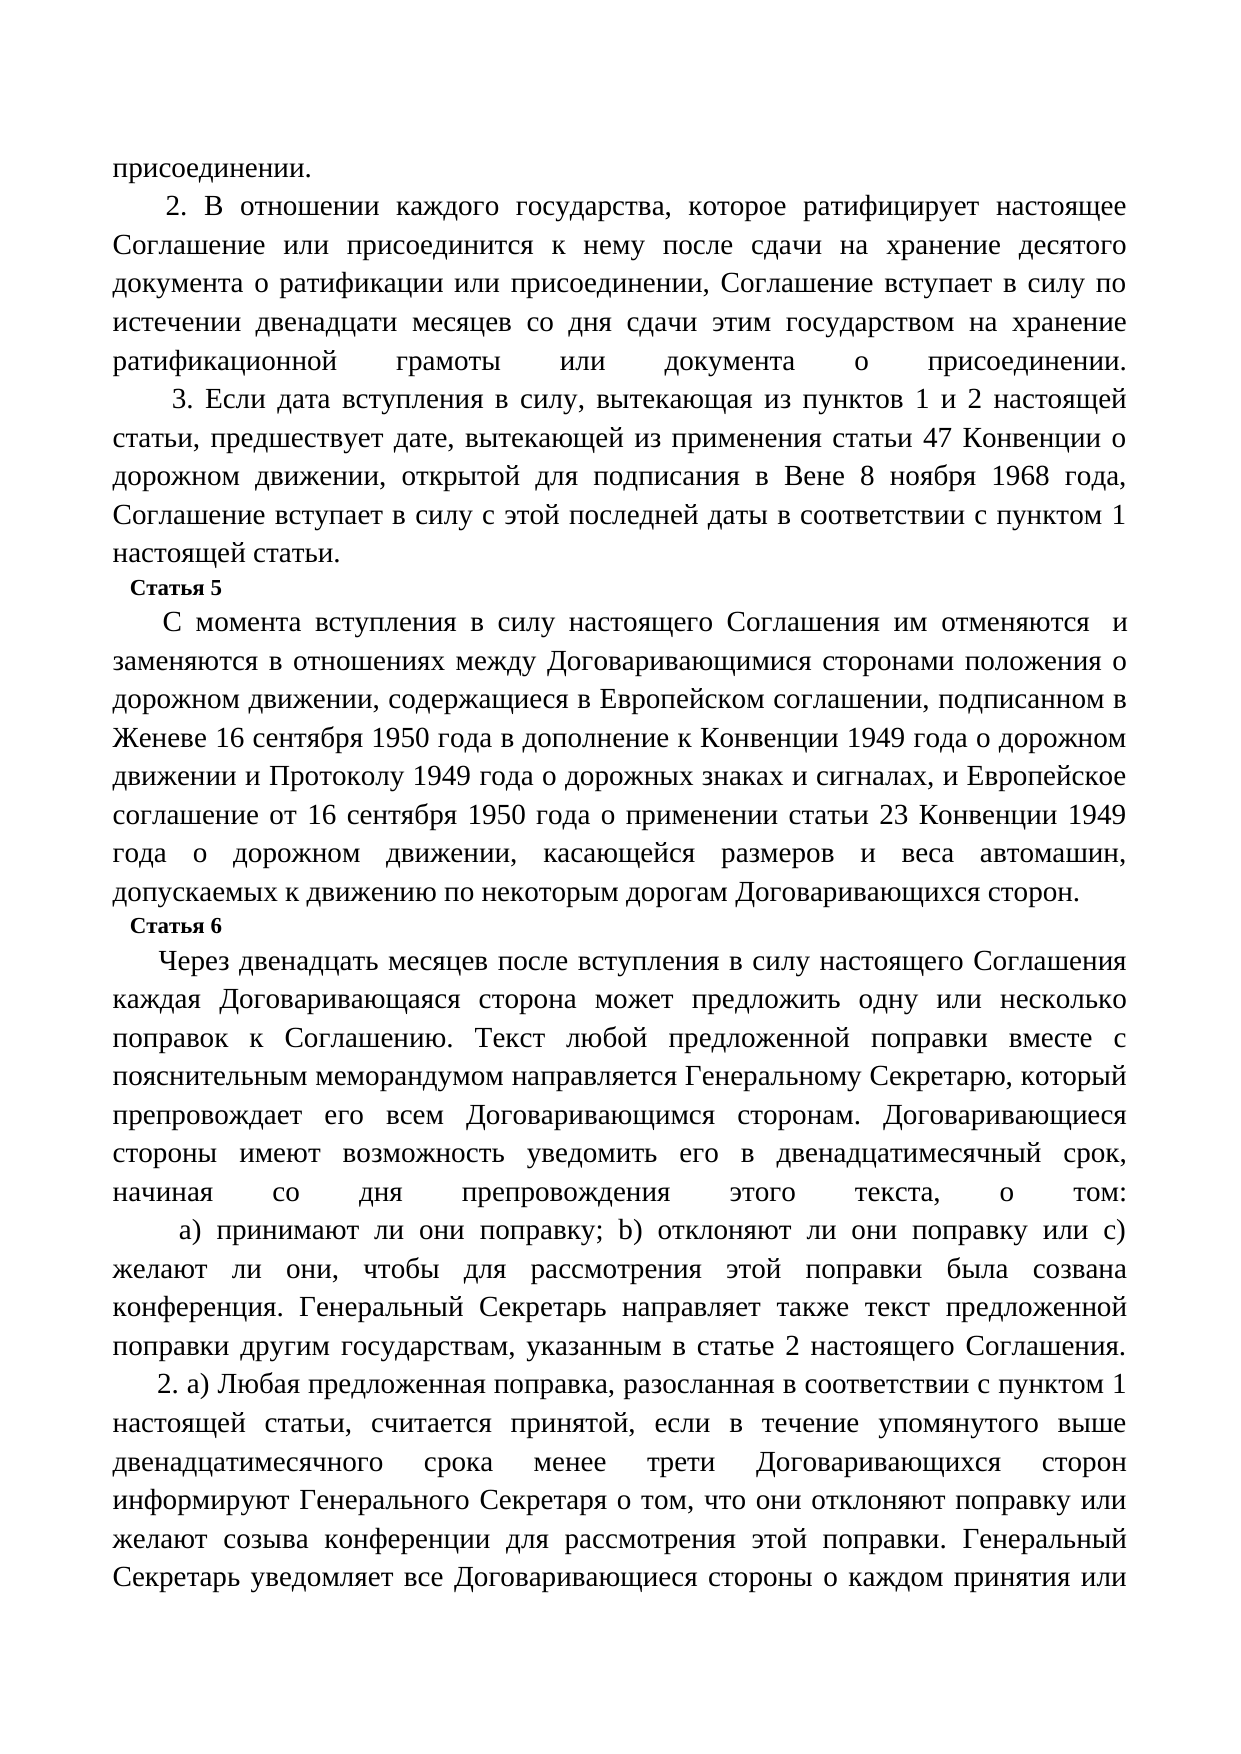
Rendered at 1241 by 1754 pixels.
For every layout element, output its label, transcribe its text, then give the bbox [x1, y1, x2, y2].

text Статья 5 [112, 574, 1128, 600]
text С момента вступления в силу настоящего Соглашения им отменяются и заменяются в отношениях между Договаривающимися сторонами положения о дорожном движении, содержащиеся в Европейском соглашении, подписанном в Женеве 16 сентября 1950 года в дополнение к Конвенции 1949 года о дорожном движении и Протоколу 1949 года о дорожных знаках и сигналах, и Европейское соглашение от 16 сентября 1950 года о применении статьи 23 Конвенции 1949 года о дорожном движении, касающейся размеров и веса автомашин, допускаемых к движению по некоторым дорогам Договаривающихся сторон. [112, 604, 1128, 907]
text Статья 6 [112, 912, 1128, 939]
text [112, 943, 1128, 1593]
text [112, 150, 1128, 569]
